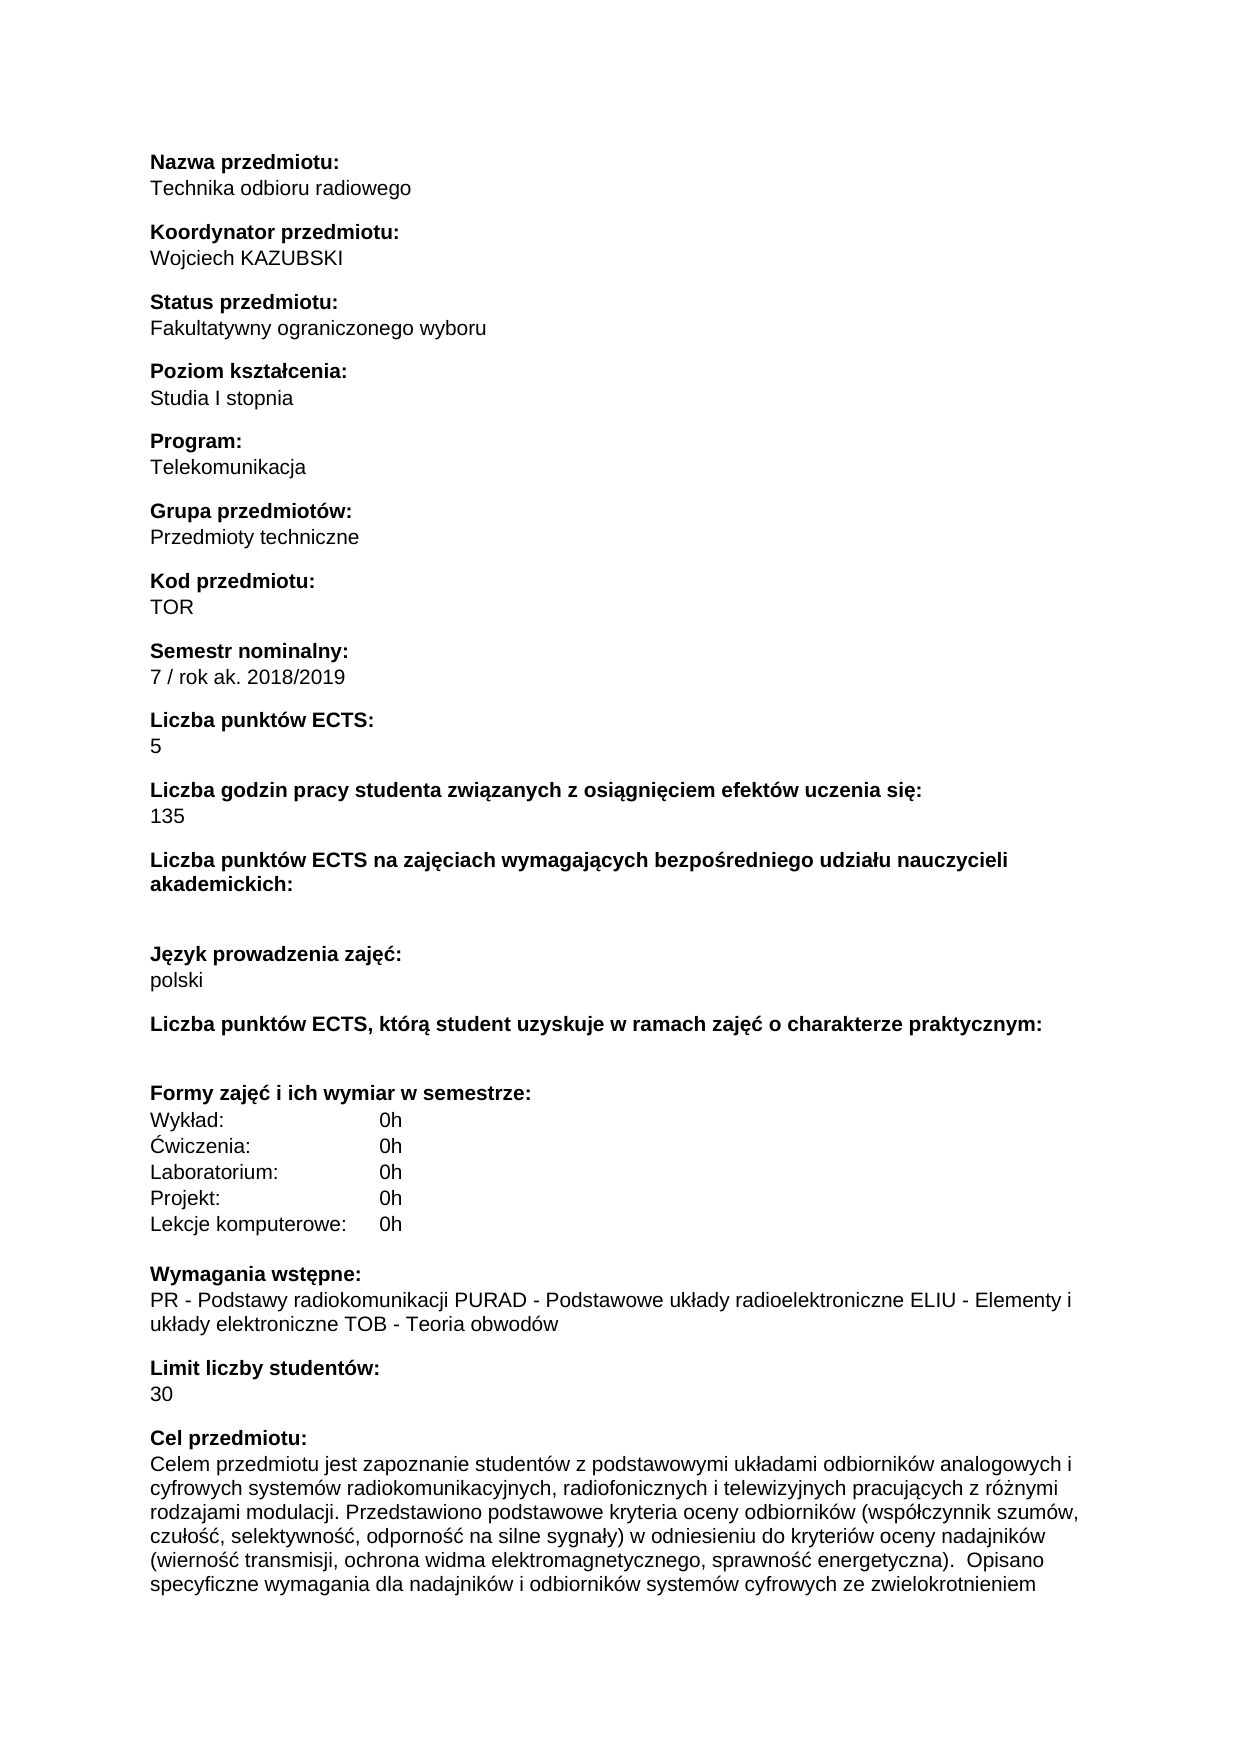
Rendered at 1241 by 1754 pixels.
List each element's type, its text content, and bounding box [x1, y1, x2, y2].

text 7 / rok ak. 2018/2019 [150, 664, 1090, 688]
text Telekomunikacja [150, 455, 1090, 479]
text Liczba punktów ECTS, którą student uzyskuje w ramach zajęć o charakterze praktycznym: [150, 1011, 1090, 1035]
text TOR [150, 595, 1090, 619]
text 30 [150, 1382, 1090, 1406]
text Fakultatywny ograniczonego wyboru [150, 316, 1090, 339]
text Kod przedmiotu: [150, 569, 1090, 593]
text Technika odbioru radiowego [150, 176, 1090, 200]
text Program: [150, 429, 1090, 453]
text PR - Podstawy radiokomunikacji PURAD - Podstawowe układy radioelektroniczne ELIU - Elementy i układy elektroniczne TOB - Teoria obwodów [150, 1288, 1090, 1336]
text Status przedmiotu: [150, 289, 1090, 313]
text Grupa przedmiotów: [150, 499, 1090, 523]
table_cell 0h [369, 1158, 597, 1184]
table_cell 0h [369, 1210, 597, 1236]
table_cell 0h [369, 1184, 597, 1210]
text Wymagania wstępne: [150, 1262, 1090, 1286]
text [150, 1452, 1090, 1595]
text Nazwa przedmiotu: [150, 150, 1090, 174]
text Cel przedmiotu: [150, 1426, 1090, 1449]
text Semestr nominalny: [150, 638, 1090, 662]
text 135 [150, 804, 1090, 828]
text Limit liczby studentów: [150, 1356, 1090, 1380]
text Przedmioty techniczne [150, 525, 1090, 549]
text Liczba punktów ECTS na zajęciach wymagających bezpośredniego udziału nauczycieli akademickich: [150, 848, 1090, 896]
text Liczba punktów ECTS: [150, 708, 1090, 732]
text Wojciech KAZUBSKI [150, 246, 1090, 270]
table_cell Laboratorium: [140, 1160, 367, 1184]
text 5 [150, 734, 1090, 758]
text Studia I stopnia [150, 385, 1090, 409]
table_cell Lekcje komputerowe: [140, 1212, 367, 1236]
text Koordynator przedmiotu: [150, 220, 1090, 244]
table_cell 0h [369, 1132, 597, 1158]
text polski [150, 968, 1090, 992]
table_cell Projekt: [140, 1186, 367, 1210]
text Liczba godzin pracy studenta związanych z osiągnięciem efektów uczenia się: [150, 778, 1090, 802]
table_header 0h [369, 1108, 597, 1132]
table_header Wykład: [140, 1108, 367, 1132]
text Język prowadzenia zajęć: [150, 942, 1090, 966]
table_cell Ćwiczenia: [140, 1134, 367, 1158]
text Formy zajęć i ich wymiar w semestrze: [150, 1081, 1090, 1105]
text Poziom kształcenia: [150, 359, 1090, 383]
